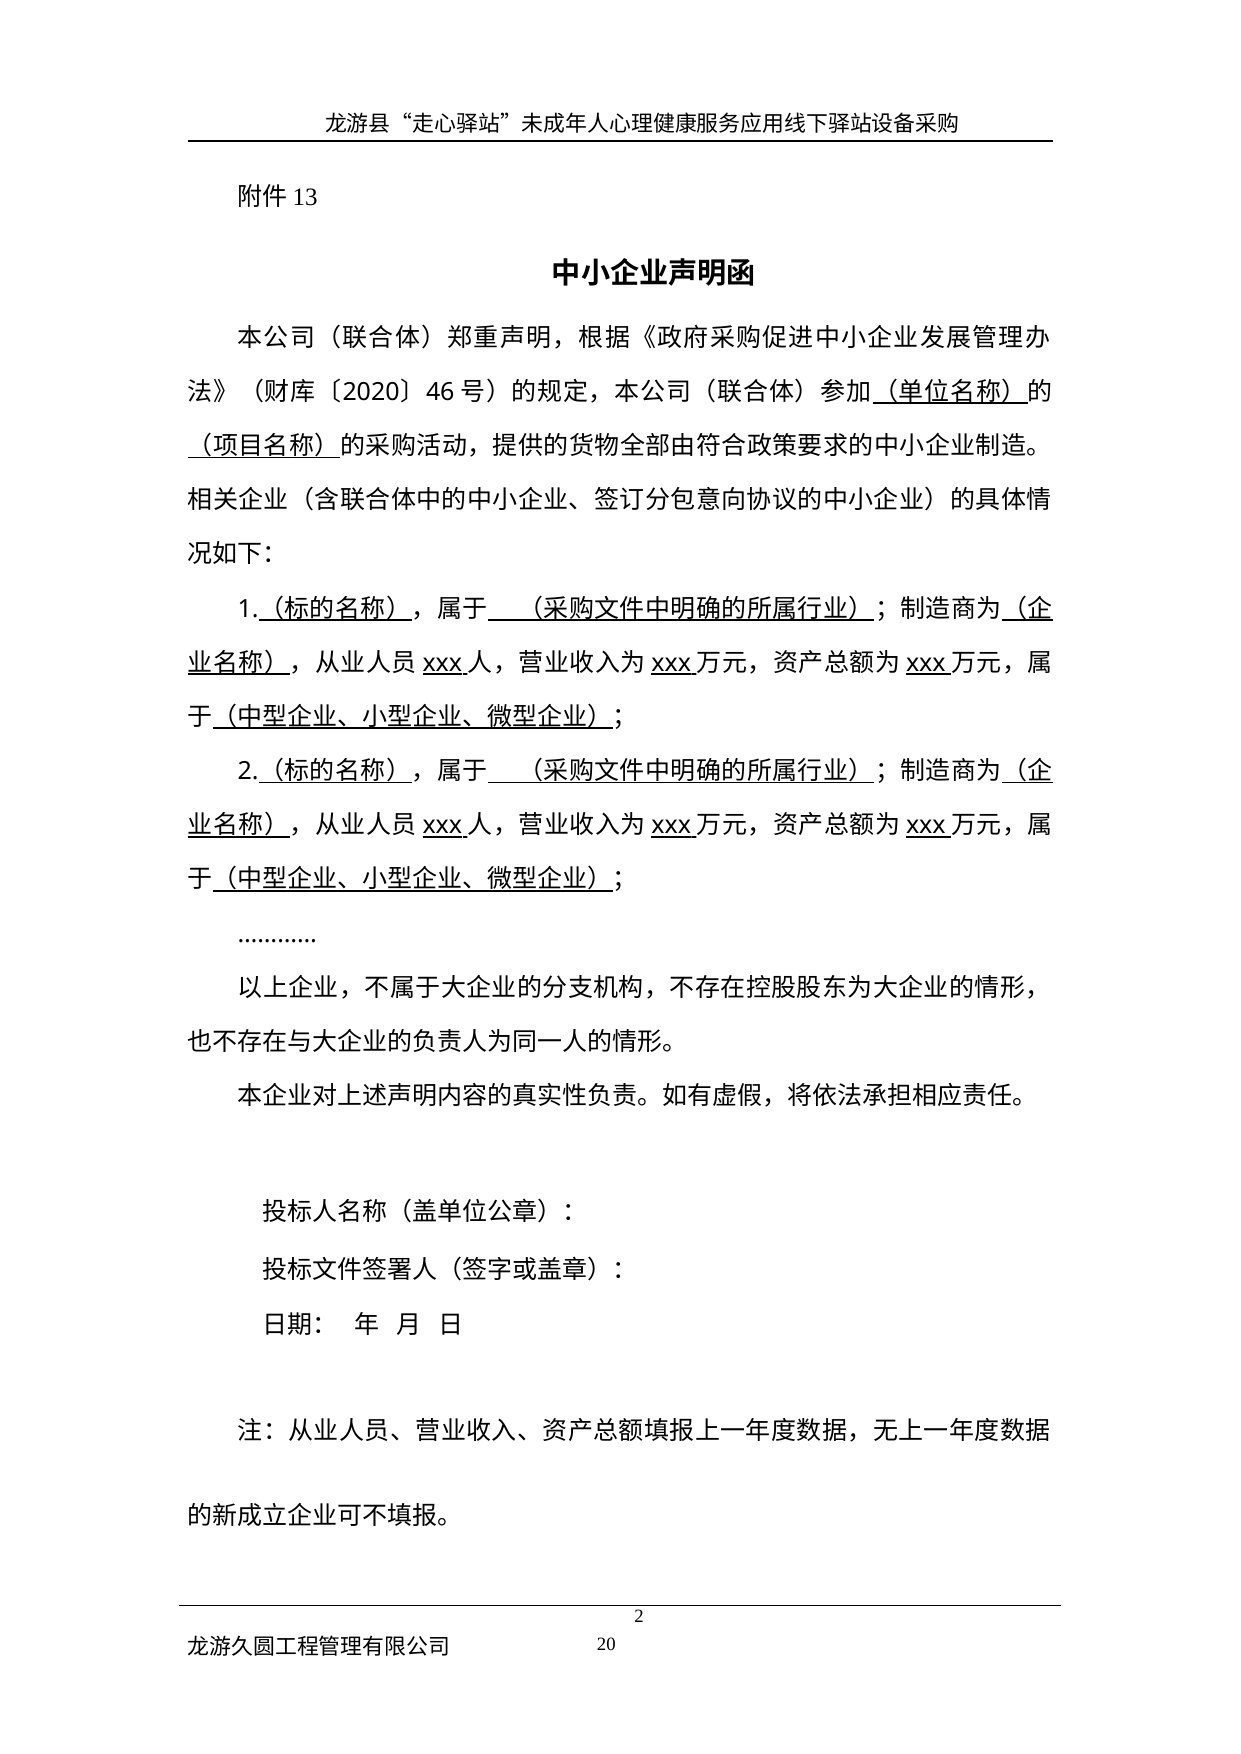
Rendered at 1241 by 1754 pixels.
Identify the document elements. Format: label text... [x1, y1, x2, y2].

text 1.（标的名称），属于 （采购文件中明确的所属行业）；制造商为（企业名称），从业人员xxx人，营业收入为xxx万元，资产总额为xxx万元，属于（中型企业、小型企业、微型企业）； [187, 574, 1053, 736]
text 投标人名称（盖单位公章）： [187, 1174, 1053, 1232]
text ………… [187, 899, 1053, 953]
text 投标文件签署人（签字或盖章）： [187, 1232, 1053, 1290]
subtitle 中小企业声明函 [187, 238, 1053, 303]
text 本公司（联合体）郑重声明，根据《政府采购促进中小企业发展管理办法》（财库〔2020〕46号）的规定，本公司（联合体）参加（单位名称）的（项目名称）的采购活动，提供的货物全部由符合政策要求的中小企业制造。相关企业（含联合体中的中小企业、签订分包意向协议的中小企业）的具体情况如下： [187, 303, 1053, 574]
text 2.（标的名称），属于 （采购文件中明确的所属行业）；制造商为（企业名称），从业人员xxx人，营业收入为xxx万元，资产总额为xxx万元，属于（中型企业、小型企业、微型企业）； [187, 736, 1053, 899]
text 本企业对上述声明内容的真实性负责。如有虚假，将依法承担相应责任。 [187, 1061, 1053, 1115]
text 日期： 年 月 日 [187, 1290, 1053, 1355]
text 以上企业，不属于大企业的分支机构，不存在控股股东为大企业的情形，也不存在与大企业的负责人为同一人的情形。 [187, 953, 1053, 1061]
text 注：从业人员、营业收入、资产总额填报上一年度数据，无上一年度数据的新成立企业可不填报。 [187, 1396, 1053, 1546]
text 附件13 [187, 162, 1053, 227]
